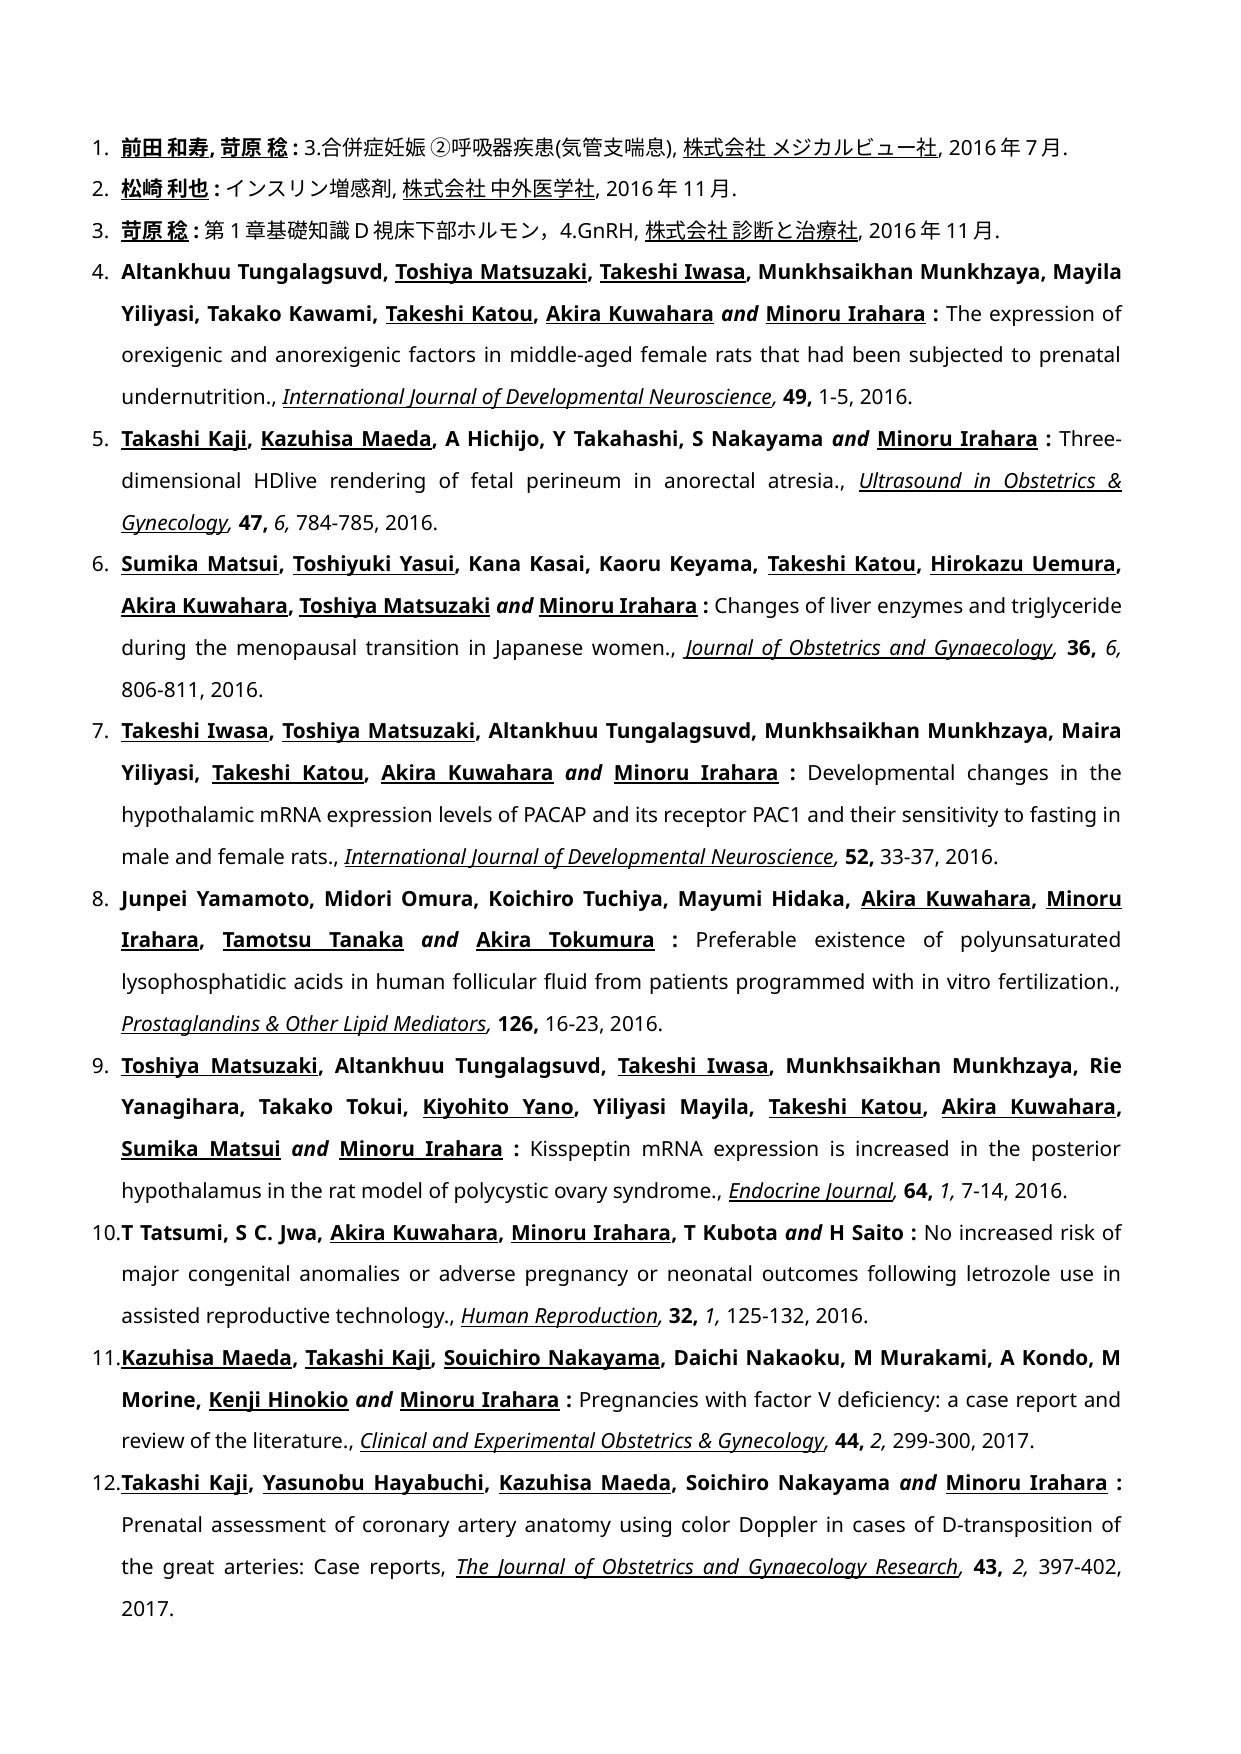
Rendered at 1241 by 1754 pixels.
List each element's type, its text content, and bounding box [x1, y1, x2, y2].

list 前田 和寿, 苛原 稔 : 3.合併症妊娠 ②呼吸器疾患(気管支喘息), 株式会社 メジカルビュー社, 2016年7月. [92, 125, 1122, 167]
list T Tatsumi, S C. Jwa, Akira Kuwahara, Minoru Irahara, T Kubota and H Saito : No increased risk of major congenital anomalies or adverse pregnancy or neonatal outcomes following letrozole use in assisted reproductive technology., Human Reproduction, 32, 1, 125-132, 2016. [92, 1211, 1122, 1336]
list Sumika Matsui, Toshiyuki Yasui, Kana Kasai, Kaoru Keyama, Takeshi Katou, Hirokazu Uemura, Akira Kuwahara, Toshiya Matsuzaki and Minoru Irahara : Changes of liver enzymes and triglyceride during the menopausal transition in Japanese women., Journal of Obstetrics and Gynaecology, 36, 6, 806-811, 2016. [92, 543, 1122, 710]
list 苛原 稔 : 第1章基礎知識D視床下部ホルモン，4.GnRH, 株式会社 診断と治療社, 2016年11月. [92, 209, 1122, 250]
list Takashi Kaji, Kazuhisa Maeda, A Hichijo, Y Takahashi, S Nakayama and Minoru Irahara : Three-dimensional HDlive rendering of fetal perineum in anorectal atresia., Ultrasound in Obstetrics & Gynecology, 47, 6, 784-785, 2016. [92, 417, 1122, 543]
list 松崎 利也 : インスリン増感剤, 株式会社 中外医学社, 2016年11月. [92, 167, 1122, 209]
list Takashi Kaji, Yasunobu Hayabuchi, Kazuhisa Maeda, Soichiro Nakayama and Minoru Irahara : Prenatal assessment of coronary artery anatomy using color Doppler in cases of D-transposition of the great arteries: Case reports, The Journal of Obstetrics and Gynaecology Research, 43, 2, 397-402, 2017. [92, 1462, 1122, 1629]
list Takeshi Iwasa, Toshiya Matsuzaki, Altankhuu Tungalagsuvd, Munkhsaikhan Munkhzaya, Maira Yiliyasi, Takeshi Katou, Akira Kuwahara and Minoru Irahara : Developmental changes in the hypothalamic mRNA expression levels of PACAP and its receptor PAC1 and their sensitivity to fasting in male and female rats., International Journal of Developmental Neuroscience, 52, 33-37, 2016. [92, 710, 1122, 877]
list Kazuhisa Maeda, Takashi Kaji, Souichiro Nakayama, Daichi Nakaoku, M Murakami, A Kondo, M Morine, Kenji Hinokio and Minoru Irahara : Pregnancies with factor V deficiency: a case report and review of the literature., Clinical and Experimental Obstetrics & Gynecology, 44, 2, 299-300, 2017. [92, 1336, 1122, 1462]
list Toshiya Matsuzaki, Altankhuu Tungalagsuvd, Takeshi Iwasa, Munkhsaikhan Munkhzaya, Rie Yanagihara, Takako Tokui, Kiyohito Yano, Yiliyasi Mayila, Takeshi Katou, Akira Kuwahara, Sumika Matsui and Minoru Irahara : Kisspeptin mRNA expression is increased in the posterior hypothalamus in the rat model of polycystic ovary syndrome., Endocrine Journal, 64, 1, 7-14, 2016. [92, 1044, 1122, 1211]
list Junpei Yamamoto, Midori Omura, Koichiro Tuchiya, Mayumi Hidaka, Akira Kuwahara, Minoru Irahara, Tamotsu Tanaka and Akira Tokumura : Preferable existence of polyunsaturated lysophosphatidic acids in human follicular fluid from patients programmed with in vitro fertilization., Prostaglandins & Other Lipid Mediators, 126, 16-23, 2016. [92, 877, 1122, 1044]
list Altankhuu Tungalagsuvd, Toshiya Matsuzaki, Takeshi Iwasa, Munkhsaikhan Munkhzaya, Mayila Yiliyasi, Takako Kawami, Takeshi Katou, Akira Kuwahara and Minoru Irahara : The expression of orexigenic and anorexigenic factors in middle-aged female rats that had been subjected to prenatal undernutrition., International Journal of Developmental Neuroscience, 49, 1-5, 2016. [92, 250, 1122, 417]
